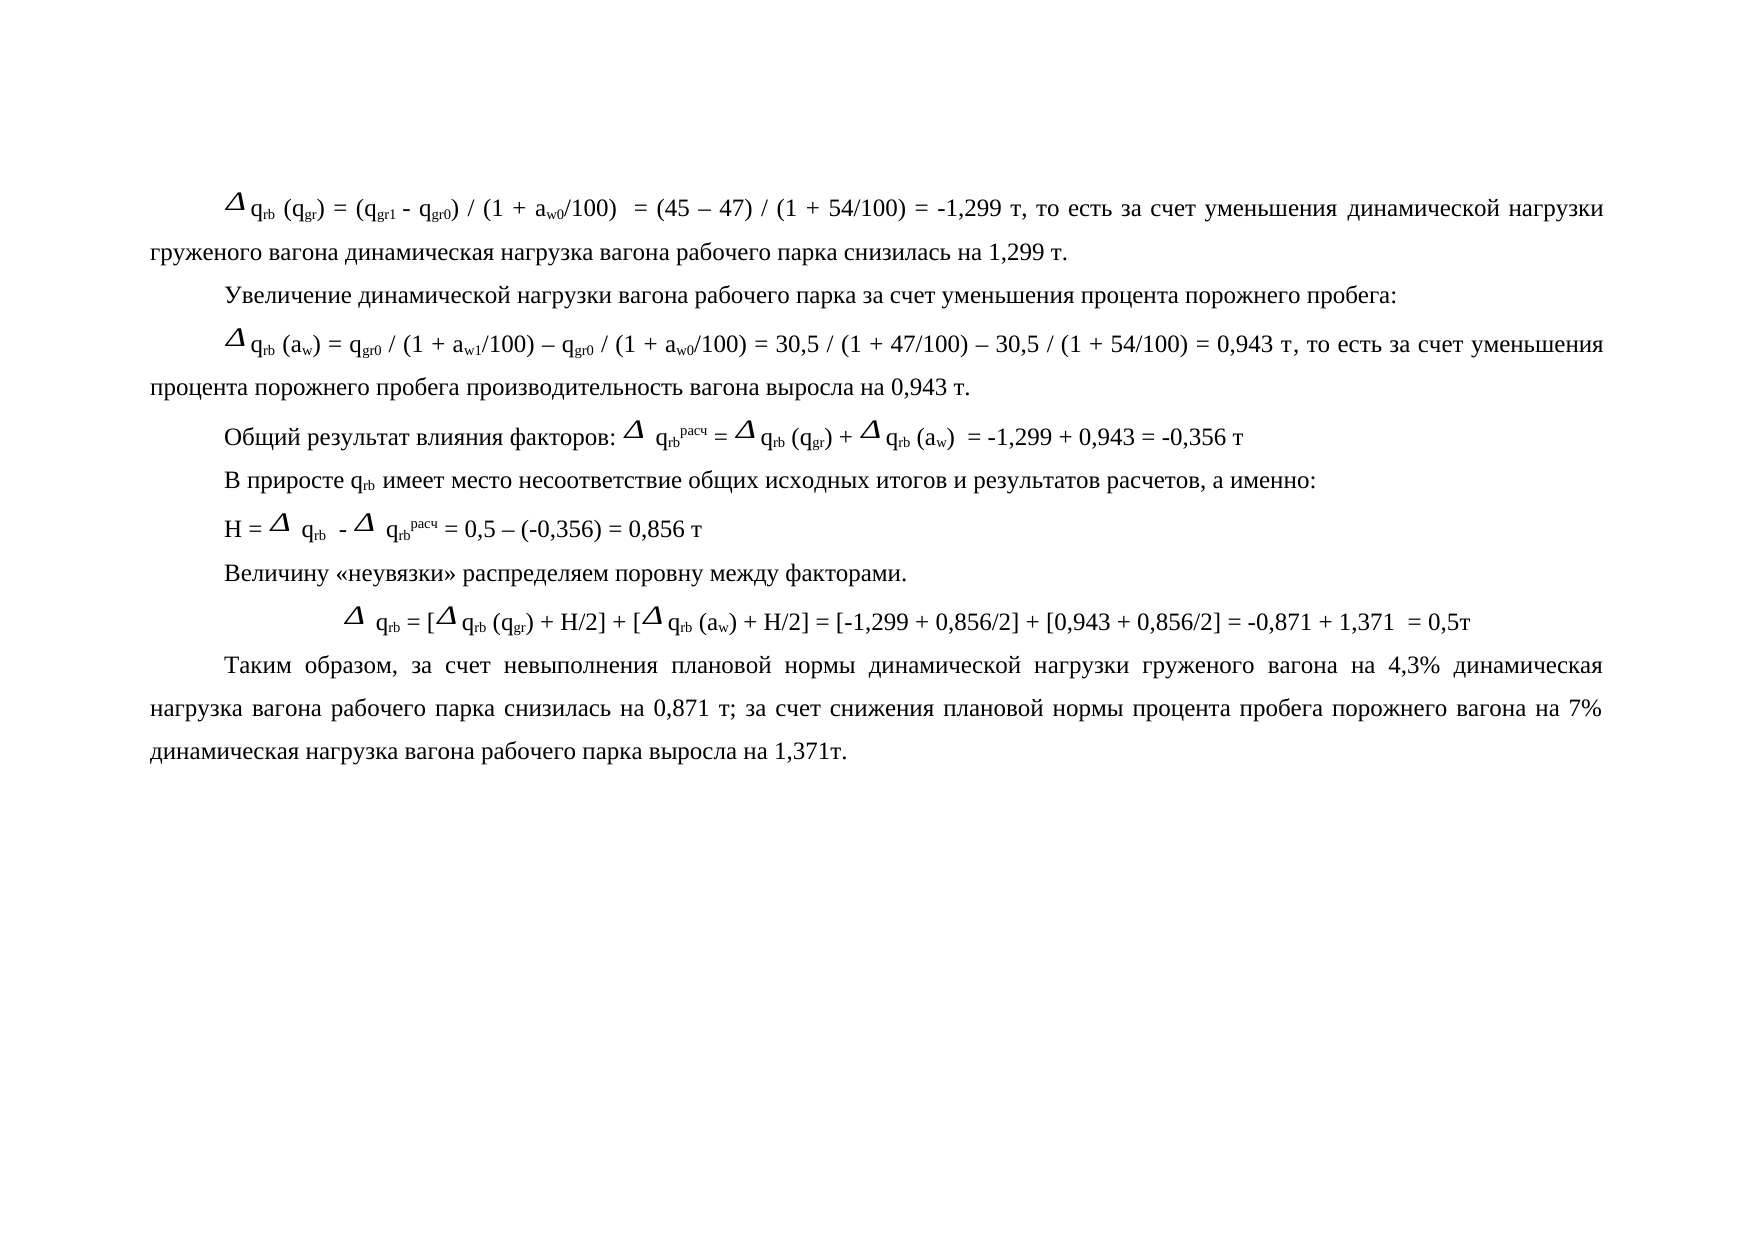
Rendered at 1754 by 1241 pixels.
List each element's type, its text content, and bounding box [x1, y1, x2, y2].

text Общий результат влияния факторов: qrbрасч = qrb (qgr) + qrb (аw) = -1,299 + 0,943 = -0,356 т [150, 416, 1604, 451]
text Величину «неувязки» распределяем поровну между факторами. [150, 558, 1604, 586]
text В приросте qrb имеет место несоответствие общих исходных итогов и результатов расчетов, а именно: [150, 465, 1604, 494]
text Н = qrb - qrbрасч = 0,5 – (-0,356) = 0,856 т [150, 508, 1604, 543]
text Увеличение динамической нагрузки вагона рабочего парка за счет уменьшения процента порожнего пробега: [150, 280, 1604, 308]
text Таким образом, за счет невыполнения плановой нормы динамической нагрузки груженого вагона на 4,3% динамическая нагрузка вагона рабочего парка снизилась на 0,871 т; за счет снижения плановой нормы процента пробега порожнего вагона на 7% динамическая нагрузка вагона рабочего парка выросла на 1,371т. [150, 650, 1604, 765]
text qrb (аw) = qgr0 / (1 + аw1/100) – qgr0 / (1 + аw0/100) = 30,5 / (1 + 47/100) – 30,5 / (1 + 54/100) = 0,943 т, то есть за счет уменьшения процента порожнего пробега производительность вагона выросла на 0,943 т. [150, 323, 1604, 401]
text qrb (qgr) = (qgr1 - qgr0) / (1 + аw0/100) = (45 – 47) / (1 + 54/100) = -1,299 т, то есть за счет уменьшения динамической нагрузки груженого вагона динамическая нагрузка вагона рабочего парка снизилась на 1,299 т. [150, 187, 1604, 265]
text qrb = [qrb (qgr) + H/2] + [qrb (аw) + H/2] = [-1,299 + 0,856/2] + [0,943 + 0,856/2] = -0,871 + 1,371 = 0,5т [150, 601, 1604, 636]
